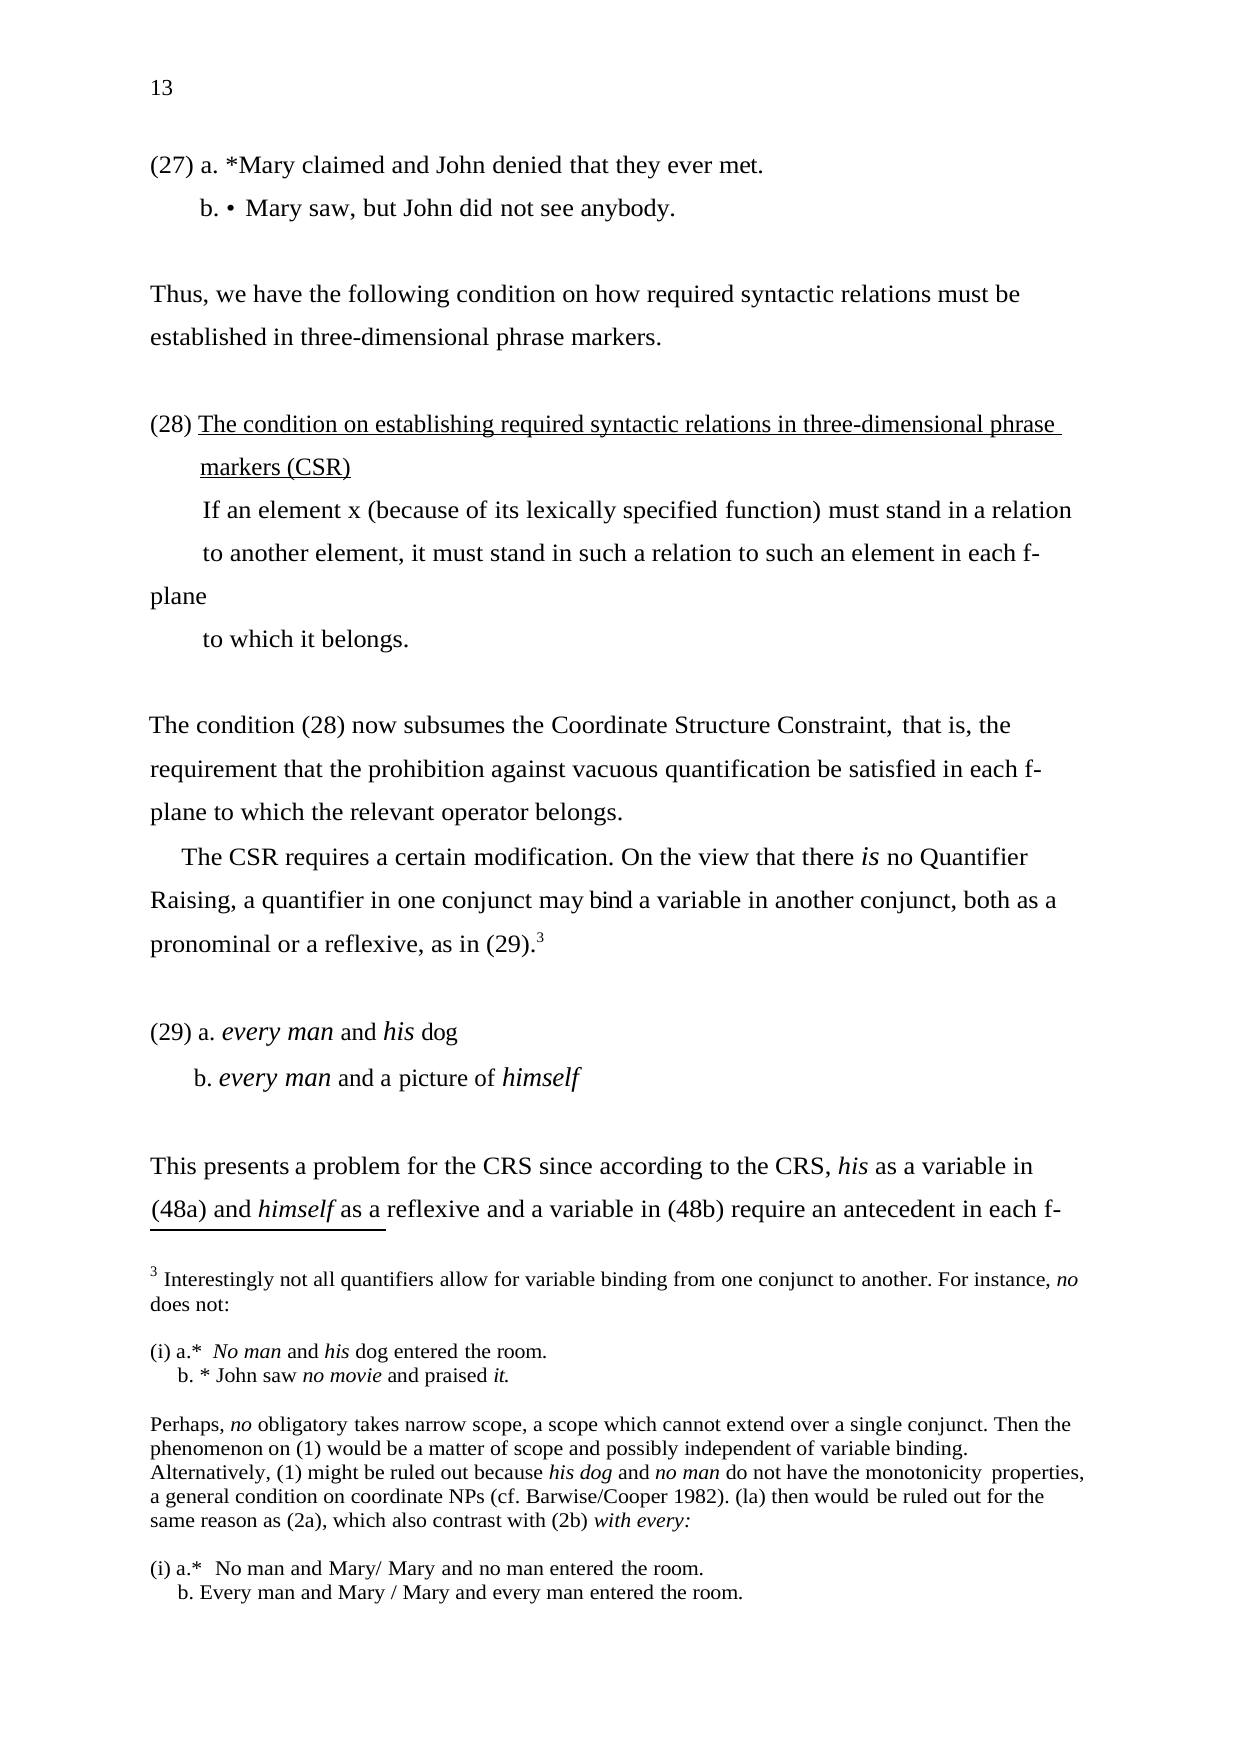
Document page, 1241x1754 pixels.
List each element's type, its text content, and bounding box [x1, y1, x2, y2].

text Thus, we have the following condition on how required syntactic relations must be established in three-dimensional phrase markers. [150, 279, 1090, 351]
text b. • Mary saw, but John did not see anybody. [199, 193, 1090, 222]
text This presents a problem for the CRS since according to the CRS, his as a variable in (48a) and himself as a reflexive and a variable in (48b) require an antecedent in each f­plane to which they belong. But the only f-planes to which they belong will not contain an antecedent, given that no Quantifier Raising takes place. The only antecedents they take belong to other f-planes. The CSR should thus be modified to the effect that an element x that enters a required syntactic relation R to an element y in one f-plane to which x belongs has to enter this relation to an element in each f-plane to which x belongs: [150, 1151, 1090, 1223]
text b. every man and a picture of himself [150, 1062, 1090, 1093]
text If an element x (because of its lexically specified function) must stand in a relation [150, 495, 1090, 524]
text to another element, it must stand in such a relation to such an element in each f-plane [150, 538, 1090, 610]
text (28) The condition on establishing required syntactic relations in three-dimensional phrase [150, 409, 1090, 437]
text (29) a. every man and his dog [150, 1015, 1090, 1046]
text to which it belongs. [150, 624, 1090, 653]
text (27) a. *Mary claimed and John denied that they ever met. [150, 150, 1090, 179]
text The CSR requires a certain modification. On the view that there is no Quantifier Raising, a quantifier in one conjunct may bind a variable in another conjunct, both as a pronominal or a reflexive, as in (29). [150, 840, 1090, 957]
text The condition (28) now subsumes the Coordinate Structure Constraint, that is, the requirement that the prohibition against vacuous quantification be satisfied in each f-plane to which the relevant operator belongs. [148, 711, 1090, 826]
text markers (CSR) [150, 452, 1090, 481]
